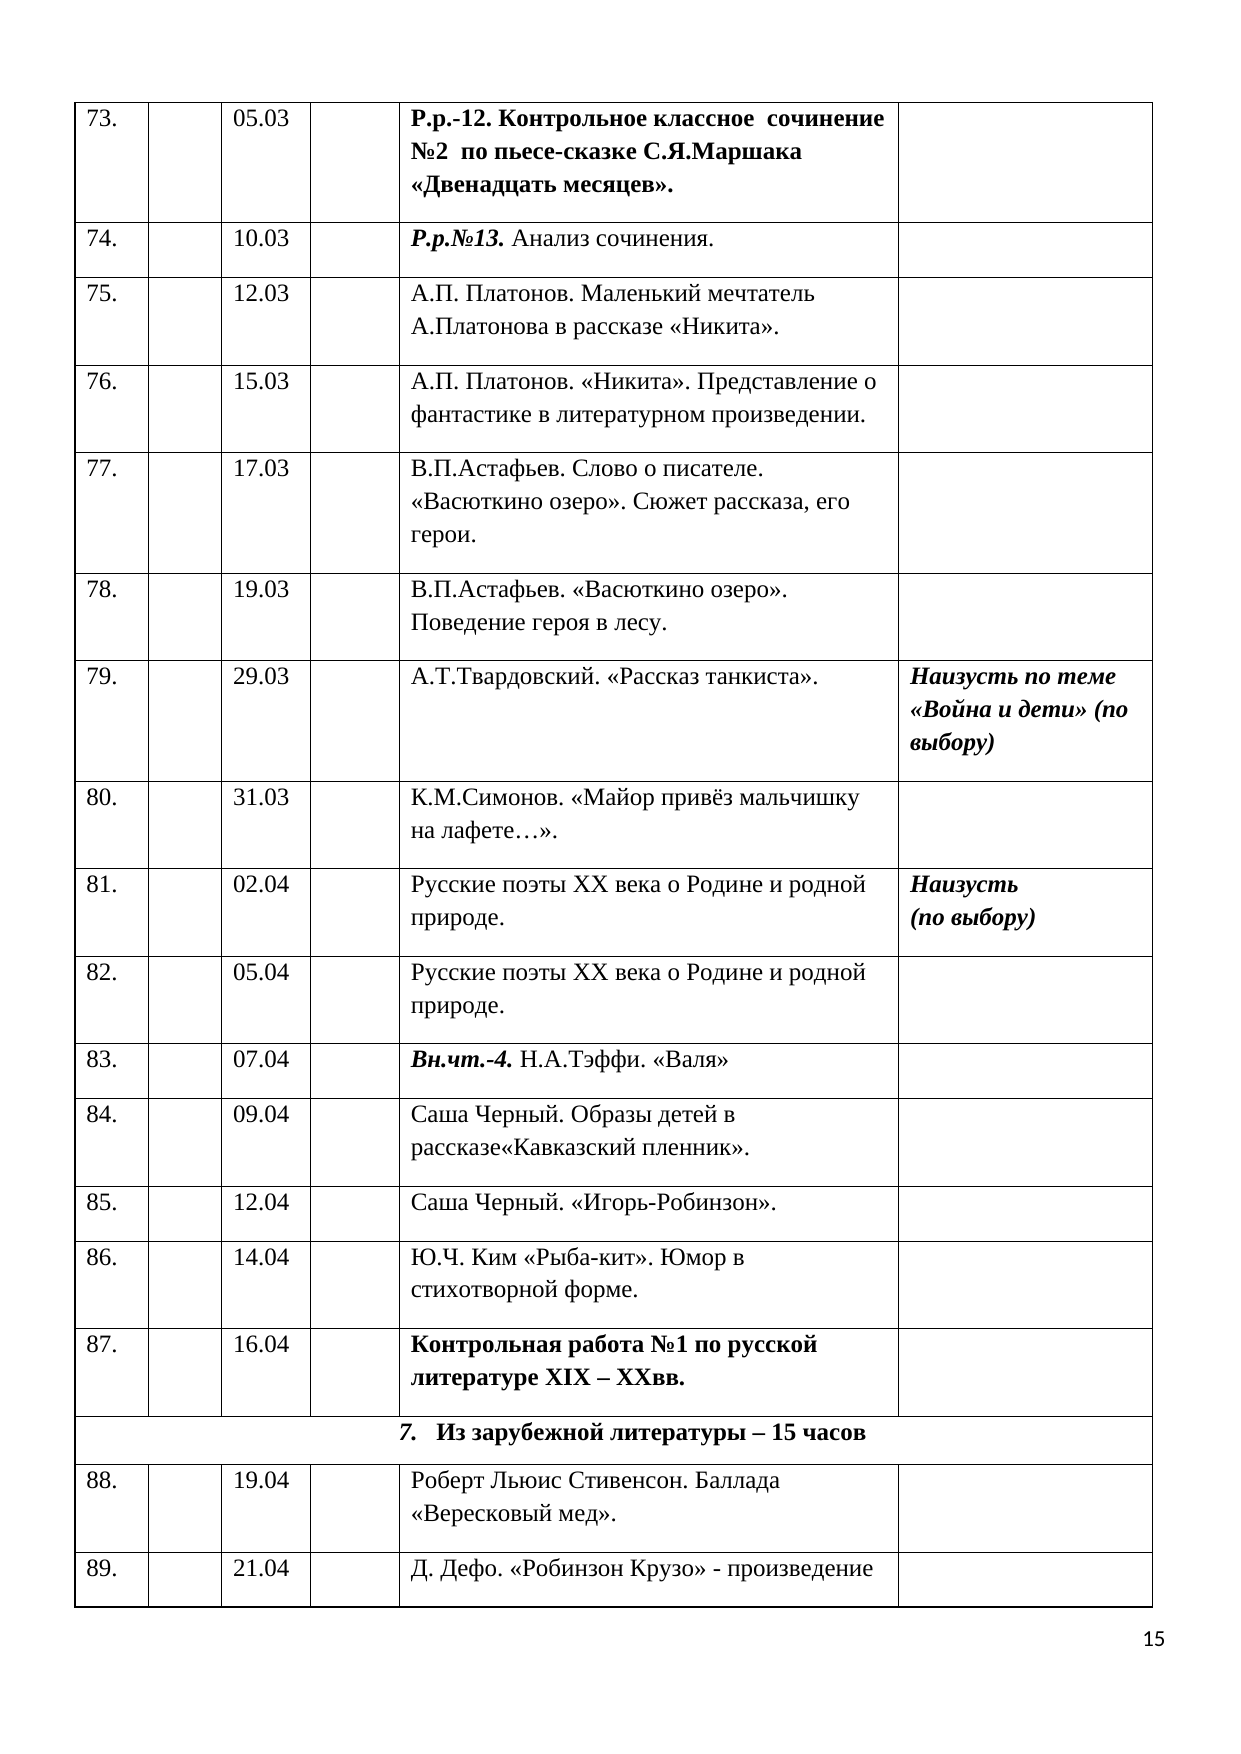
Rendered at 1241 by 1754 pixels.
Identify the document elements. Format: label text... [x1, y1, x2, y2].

table_cell [311, 574, 399, 660]
table_cell 80. [76, 782, 148, 868]
table_cell [899, 366, 1152, 452]
table_cell 88. [76, 1465, 148, 1552]
table_cell [311, 103, 399, 222]
table_cell А.Т.Твардовский. «Рассказ танкиста». [400, 661, 898, 781]
table_cell 74. [76, 223, 148, 277]
table_cell 83. [76, 1044, 148, 1098]
table_cell 16.04 [222, 1329, 310, 1416]
table_cell [311, 1465, 399, 1552]
table_cell [899, 1242, 1152, 1328]
table_cell Наизусть (по выбору) [899, 869, 1152, 956]
table_cell 77. [76, 453, 148, 573]
table_cell 81. [76, 869, 148, 956]
table_cell А.П. Платонов. Маленький мечтатель А.Платонова в рассказе «Никита». [400, 278, 898, 365]
table_cell [149, 278, 221, 365]
table_cell Из зарубежной литературы – 15 часов [76, 1417, 1152, 1464]
table_cell [149, 869, 221, 956]
table_cell [311, 1329, 399, 1416]
table_cell [311, 223, 399, 277]
table_cell [311, 1242, 399, 1328]
table_cell 07.04 [222, 1044, 310, 1098]
table_cell [899, 782, 1152, 868]
table_cell [899, 223, 1152, 277]
table_cell [311, 1044, 399, 1098]
table_cell 10.03 [222, 223, 310, 277]
table_cell [311, 957, 399, 1043]
table_cell Р.р.-12. Контрольное классное сочинение №2 по пьесе-сказке С.Я.Маршака «Двенадцать месяцев». [400, 103, 898, 222]
table_cell [149, 1329, 221, 1416]
table_cell [899, 1099, 1152, 1186]
table_cell [899, 278, 1152, 365]
table_cell [899, 1465, 1152, 1552]
table_cell [311, 661, 399, 781]
table_cell [149, 1553, 221, 1606]
table_cell 85. [76, 1187, 148, 1241]
table_cell [149, 957, 221, 1043]
table_cell 12.03 [222, 278, 310, 365]
table_cell [149, 1099, 221, 1186]
table_cell 89. [76, 1553, 148, 1606]
table_cell 05.03 [222, 103, 310, 222]
table_cell Контрольная работа №1 по русской литературе XIX – XXвв. [400, 1329, 898, 1416]
table_cell 14.04 [222, 1242, 310, 1328]
table_cell [311, 782, 399, 868]
table_cell 84. [76, 1099, 148, 1186]
table_cell [149, 103, 221, 222]
table_cell К.М.Симонов. «Майор привёз мальчишку на лафете…». [400, 782, 898, 868]
table_cell 76. [76, 366, 148, 452]
table_cell 05.04 [222, 957, 310, 1043]
table_cell [149, 453, 221, 573]
table_cell В.П.Acтафьев. «Васюткино озеро». Поведение героя в лесу. [400, 574, 898, 660]
table_cell Ю.Ч. Ким «Рыба-кит». Юмор в стихотворной форме. [400, 1242, 898, 1328]
table_cell [311, 1187, 399, 1241]
table_cell [899, 453, 1152, 573]
table_cell [311, 1099, 399, 1186]
table_cell [149, 223, 221, 277]
table_cell [899, 957, 1152, 1043]
table_cell [311, 278, 399, 365]
table_cell [149, 1044, 221, 1098]
table_cell [899, 1044, 1152, 1098]
table_cell [311, 453, 399, 573]
table_cell [149, 574, 221, 660]
table_cell [311, 366, 399, 452]
table_cell [311, 1553, 399, 1606]
table_cell 87. [76, 1329, 148, 1416]
table_cell Саша Черный. Образы детей в рассказе«Кавказский пленник». [400, 1099, 898, 1186]
table_cell [149, 1187, 221, 1241]
table_cell [149, 661, 221, 781]
table_cell 12.04 [222, 1187, 310, 1241]
table_cell [899, 1187, 1152, 1241]
table_cell 15.03 [222, 366, 310, 452]
table_cell 82. [76, 957, 148, 1043]
table_cell [149, 1242, 221, 1328]
table_cell 09.04 [222, 1099, 310, 1186]
table_cell [149, 782, 221, 868]
table_cell А.П. Платонов. «Никита». Представление о фантастике в литературном произведении. [400, 366, 898, 452]
table_cell 29.03 [222, 661, 310, 781]
table_cell Р.р.№13. Анализ сочинения. [400, 223, 898, 277]
table_cell Саша Черный. «Игорь-Робинзон». [400, 1187, 898, 1241]
table_cell Наизусть по теме «Война и дети» (по выбору) [899, 661, 1152, 781]
table_cell 19.04 [222, 1465, 310, 1552]
table_cell [311, 869, 399, 956]
table_cell [899, 1329, 1152, 1416]
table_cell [400, 1553, 898, 1606]
table_cell 79. [76, 661, 148, 781]
table_cell 78. [76, 574, 148, 660]
table_cell 02.04 [222, 869, 310, 956]
table_cell В.П.Acтафьев. Слово о писателе. «Васюткино озеро». Сюжет рассказа, его герои. [400, 453, 898, 573]
table_cell [149, 366, 221, 452]
table_cell [899, 574, 1152, 660]
table_cell Русские поэты XX века о Родине и родной природе. [400, 957, 898, 1043]
table_cell 21.04 [222, 1553, 310, 1606]
table_cell 86. [76, 1242, 148, 1328]
table_cell 31.03 [222, 782, 310, 868]
table_cell 75. [76, 278, 148, 365]
table_cell 19.03 [222, 574, 310, 660]
table_cell 73. [76, 103, 148, 222]
table_cell Роберт Льюис Стивенсон. Баллада «Вересковый мед». [400, 1465, 898, 1552]
table_cell [149, 1465, 221, 1552]
table_cell Вн.чт.-4. Н.А.Тэффи. «Валя» [400, 1044, 898, 1098]
table_cell Русские поэты XX века о Родине и родной природе. [400, 869, 898, 956]
table_cell 17.03 [222, 453, 310, 573]
table_cell [899, 103, 1152, 222]
table_cell [899, 1553, 1152, 1606]
